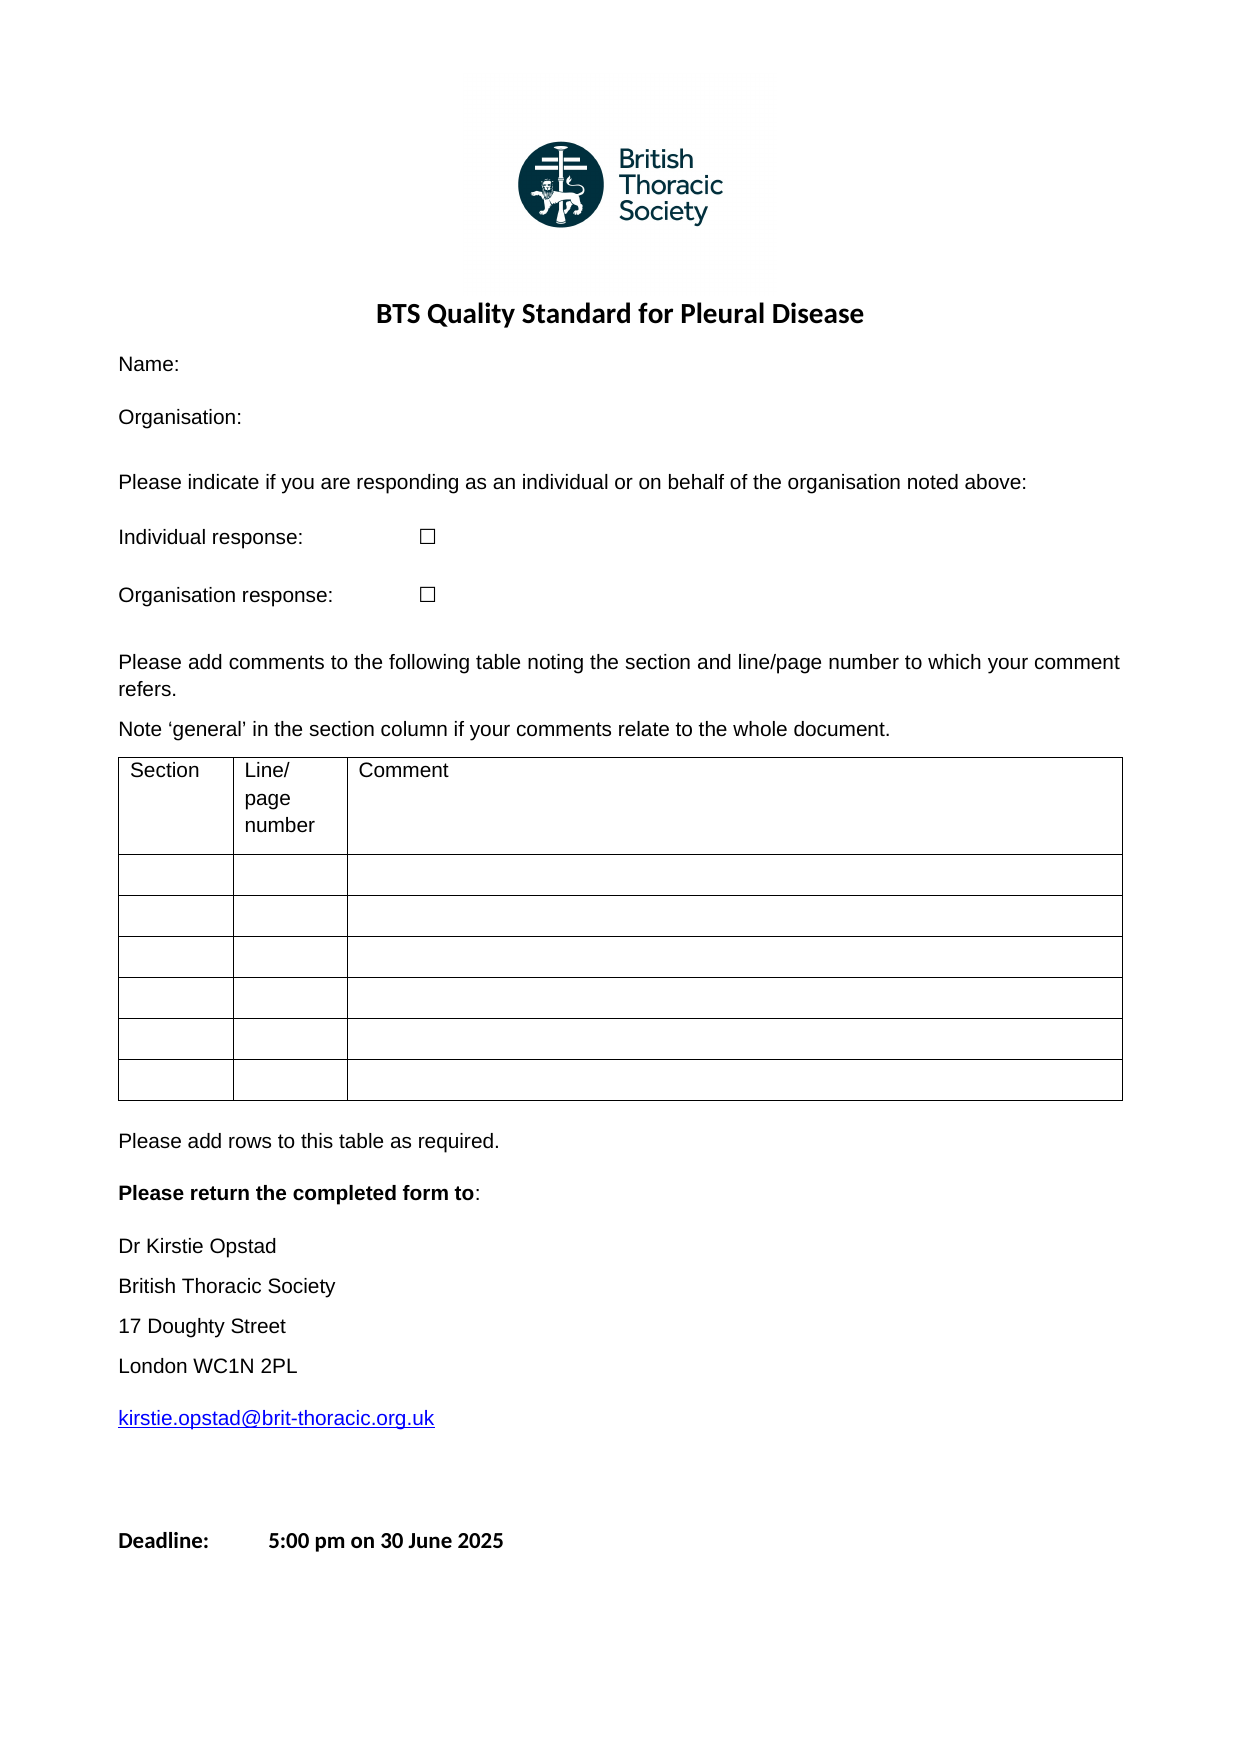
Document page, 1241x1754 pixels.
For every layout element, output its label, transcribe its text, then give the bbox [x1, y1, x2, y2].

text Please add rows to this table as required. [118, 1128, 1122, 1152]
table_cell [348, 978, 1122, 1018]
text Deadline: 5:00 pm on 30 June 2025 [118, 1526, 1122, 1554]
table_header Line/page number [234, 758, 347, 854]
table_header Comment [348, 758, 1122, 854]
text Name: [118, 352, 1122, 376]
text kirstie.opstad@brit-thoracic.org.uk [118, 1406, 1122, 1430]
text 17 Doughty Street [118, 1313, 1122, 1337]
text Dr Kirstie Opstad [118, 1233, 1122, 1257]
text London WC1N 2PL [118, 1353, 1122, 1377]
table_cell [234, 1019, 347, 1059]
text British Thoracic Society [118, 1273, 1122, 1297]
table_cell [234, 896, 347, 936]
table_cell [348, 1060, 1122, 1100]
text Please return the completed form to: [118, 1181, 1122, 1205]
table_cell [119, 1019, 233, 1059]
table_cell [348, 937, 1122, 977]
table_cell [348, 855, 1122, 895]
table_header Section [119, 758, 233, 854]
table_cell [234, 937, 347, 977]
table_cell [119, 937, 233, 977]
table_cell [119, 978, 233, 1018]
table_cell [348, 896, 1122, 936]
table_cell [119, 855, 233, 895]
table_cell [119, 896, 233, 936]
text Note ‘general’ in the section column if your comments relate to the whole document. [118, 717, 1122, 741]
text Individual response: [118, 522, 1122, 551]
text BTS Quality Standard for Pleural Disease [118, 296, 1122, 331]
text Organisation: [118, 404, 1122, 428]
picture [463, 73, 778, 296]
table_cell [234, 1060, 347, 1100]
text Organisation response: [118, 580, 1122, 608]
text Please indicate if you are responding as an individual or on behalf of the organisation noted above: [118, 469, 1122, 493]
table_cell [234, 978, 347, 1018]
text Please add comments to the following table noting the section and line/page number to which your comment refers. [118, 650, 1122, 701]
table_cell [119, 1060, 233, 1100]
table_cell [348, 1019, 1122, 1059]
table_cell [234, 855, 347, 895]
